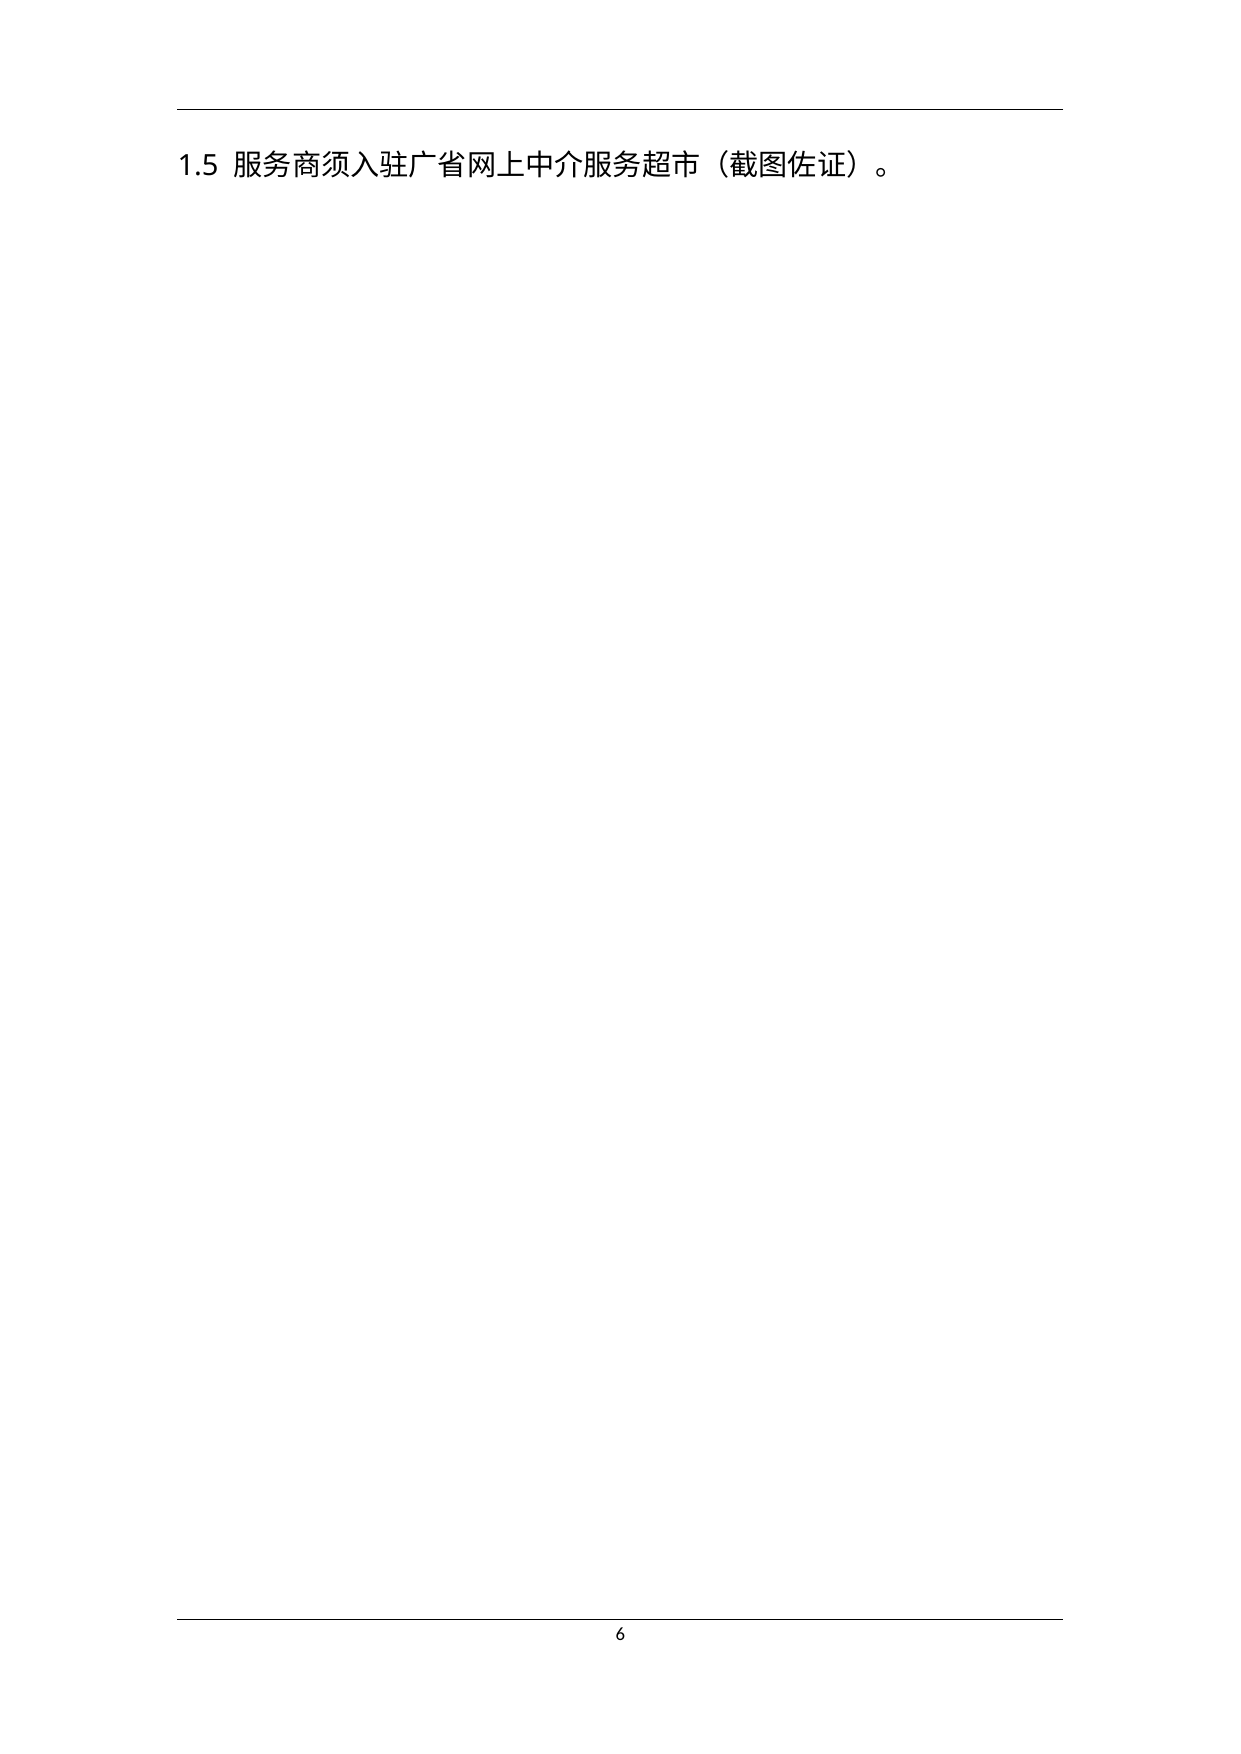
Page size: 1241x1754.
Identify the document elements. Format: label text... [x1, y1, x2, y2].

subtitle 1.5 服务商须入驻广省网上中介服务超市（截图佐证）。 [177, 142, 1063, 184]
